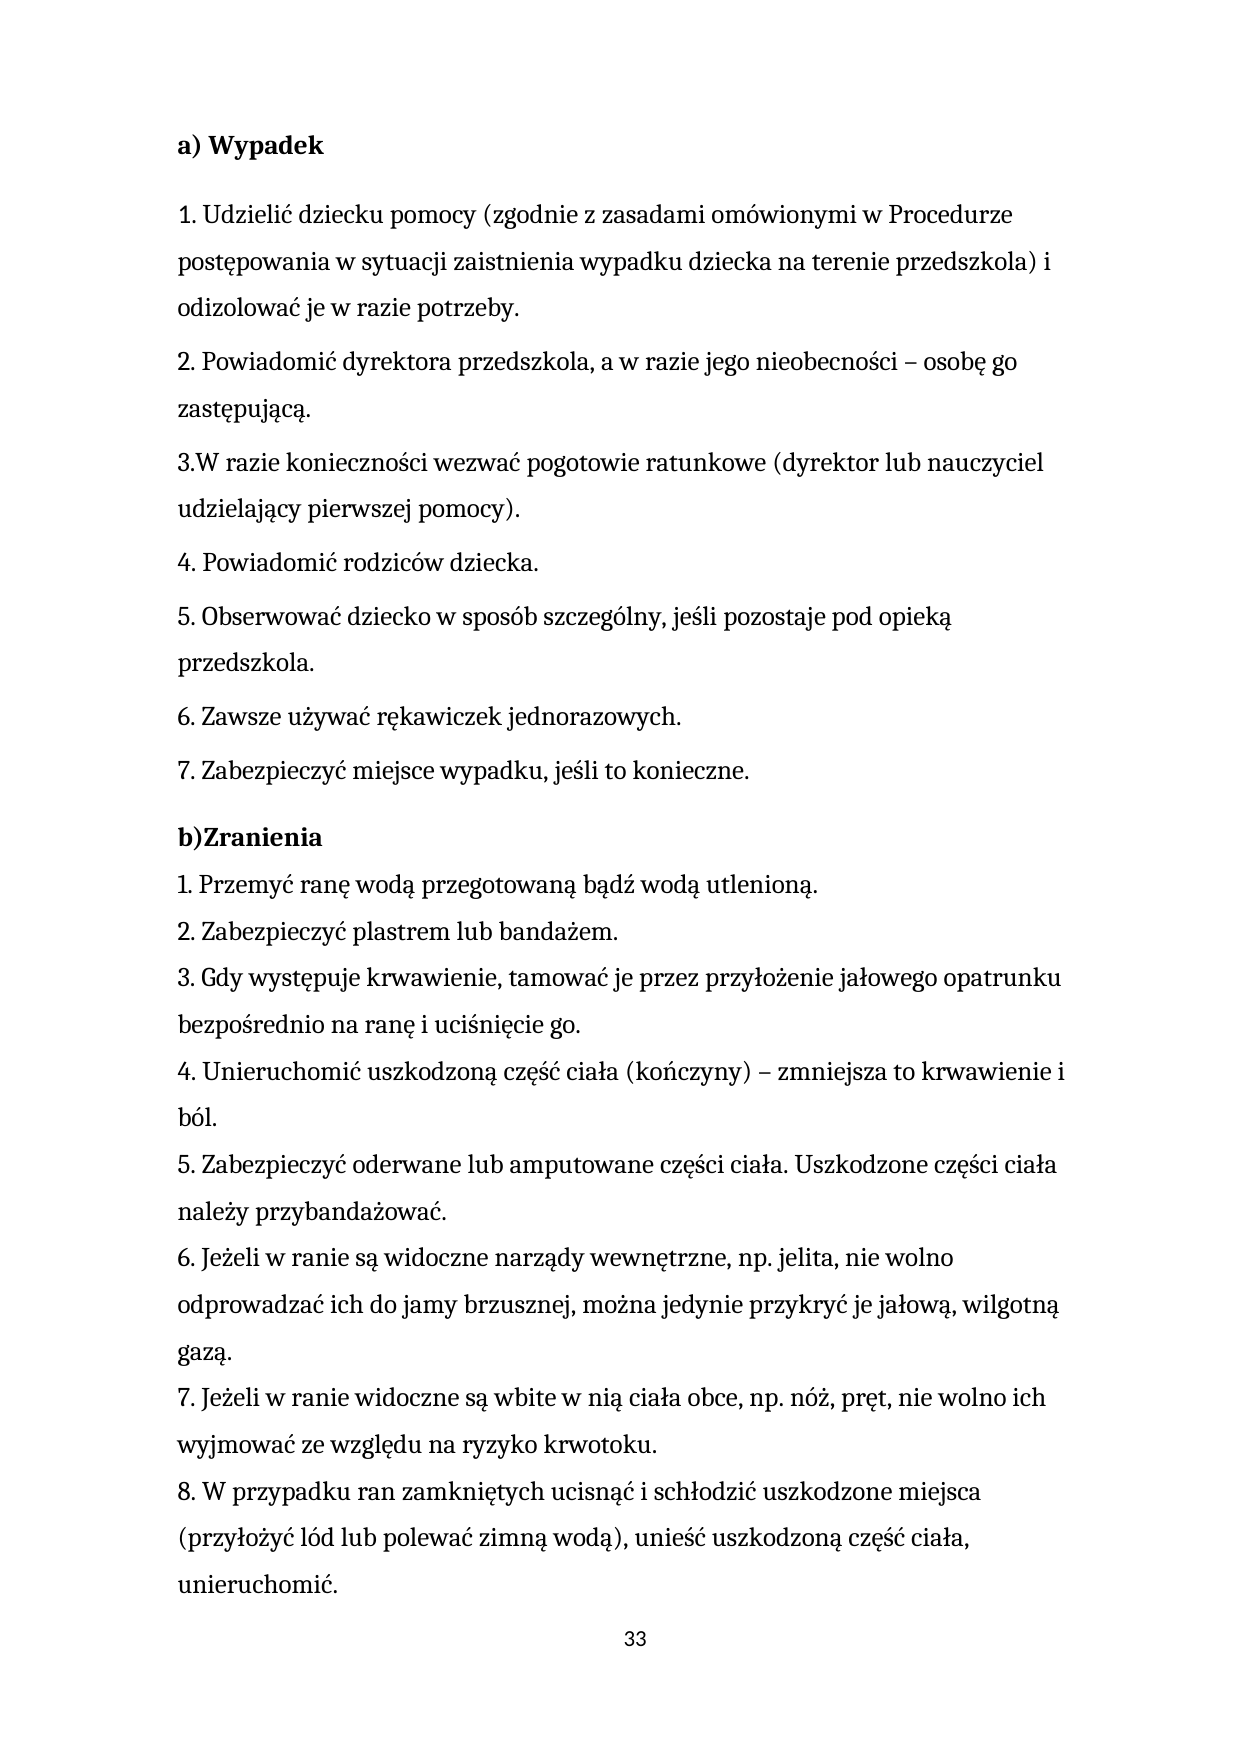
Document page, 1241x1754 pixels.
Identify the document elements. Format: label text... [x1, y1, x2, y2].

text 1. Udzielić dziecku pomocy (zgodnie z zasadami omówionymi w Procedurze postępowania w sytuacji zaistnienia wypadku dziecka na terenie przedszkola) i odizolować je w razie potrzeby. [177, 197, 1093, 324]
text a) Wypadek [177, 130, 1093, 161]
text b)Zranienia 1. Przemyć ranę wodą przegotowaną bądź wodą utlenioną. 2. Zabezpieczyć plastrem lub bandażem. 3. Gdy występuje krwawienie, tamować je przez przyłożenie jałowego opatrunku bezpośrednio na ranę i uciśnięcie go. 4. Unieruchomić uszkodzoną część ciała (kończyny) – zmniejsza to krwawienie i ból. 5. Zabezpieczyć oderwane lub amputowane części ciała. Uszkodzone części ciała należy przybandażować. 6. Jeżeli w ranie są widoczne narządy wewnętrzne, np. jelita, nie wolno odprowadzać ich do jamy brzusznej, można jedynie przykryć je jałową, wilgotną gazą. 7. Jeżeli w ranie widoczne są wbite w nią ciała obce, np. nóż, pręt, nie wolno ich wyjmować ze względu na ryzyko krwotoku. 8. W przypadku ran zamkniętych ucisnąć i schłodzić uszkodzone miejsca (przyłożyć lód lub polewać zimną wodą), unieść uszkodzoną część ciała, unieruchomić. [177, 822, 1093, 1600]
text 7. Zabezpieczyć miejsce wypadku, jeśli to konieczne. [177, 755, 1093, 786]
text 5. Obserwować dziecko w sposób szczególny, jeśli pozostaje pod opieką przedszkola. [177, 601, 1093, 679]
text 3.W razie konieczności wezwać pogotowie ratunkowe (dyrektor lub nauczyciel udzielający pierwszej pomocy). [177, 447, 1093, 524]
text 2. Powiadomić dyrektora przedszkola, a w razie jego nieobecności – osobę go zastępującą. [177, 346, 1093, 424]
text 6. Zawsze używać rękawiczek jednorazowych. [177, 701, 1093, 732]
text 4. Powiadomić rodziców dziecka. [177, 547, 1093, 578]
